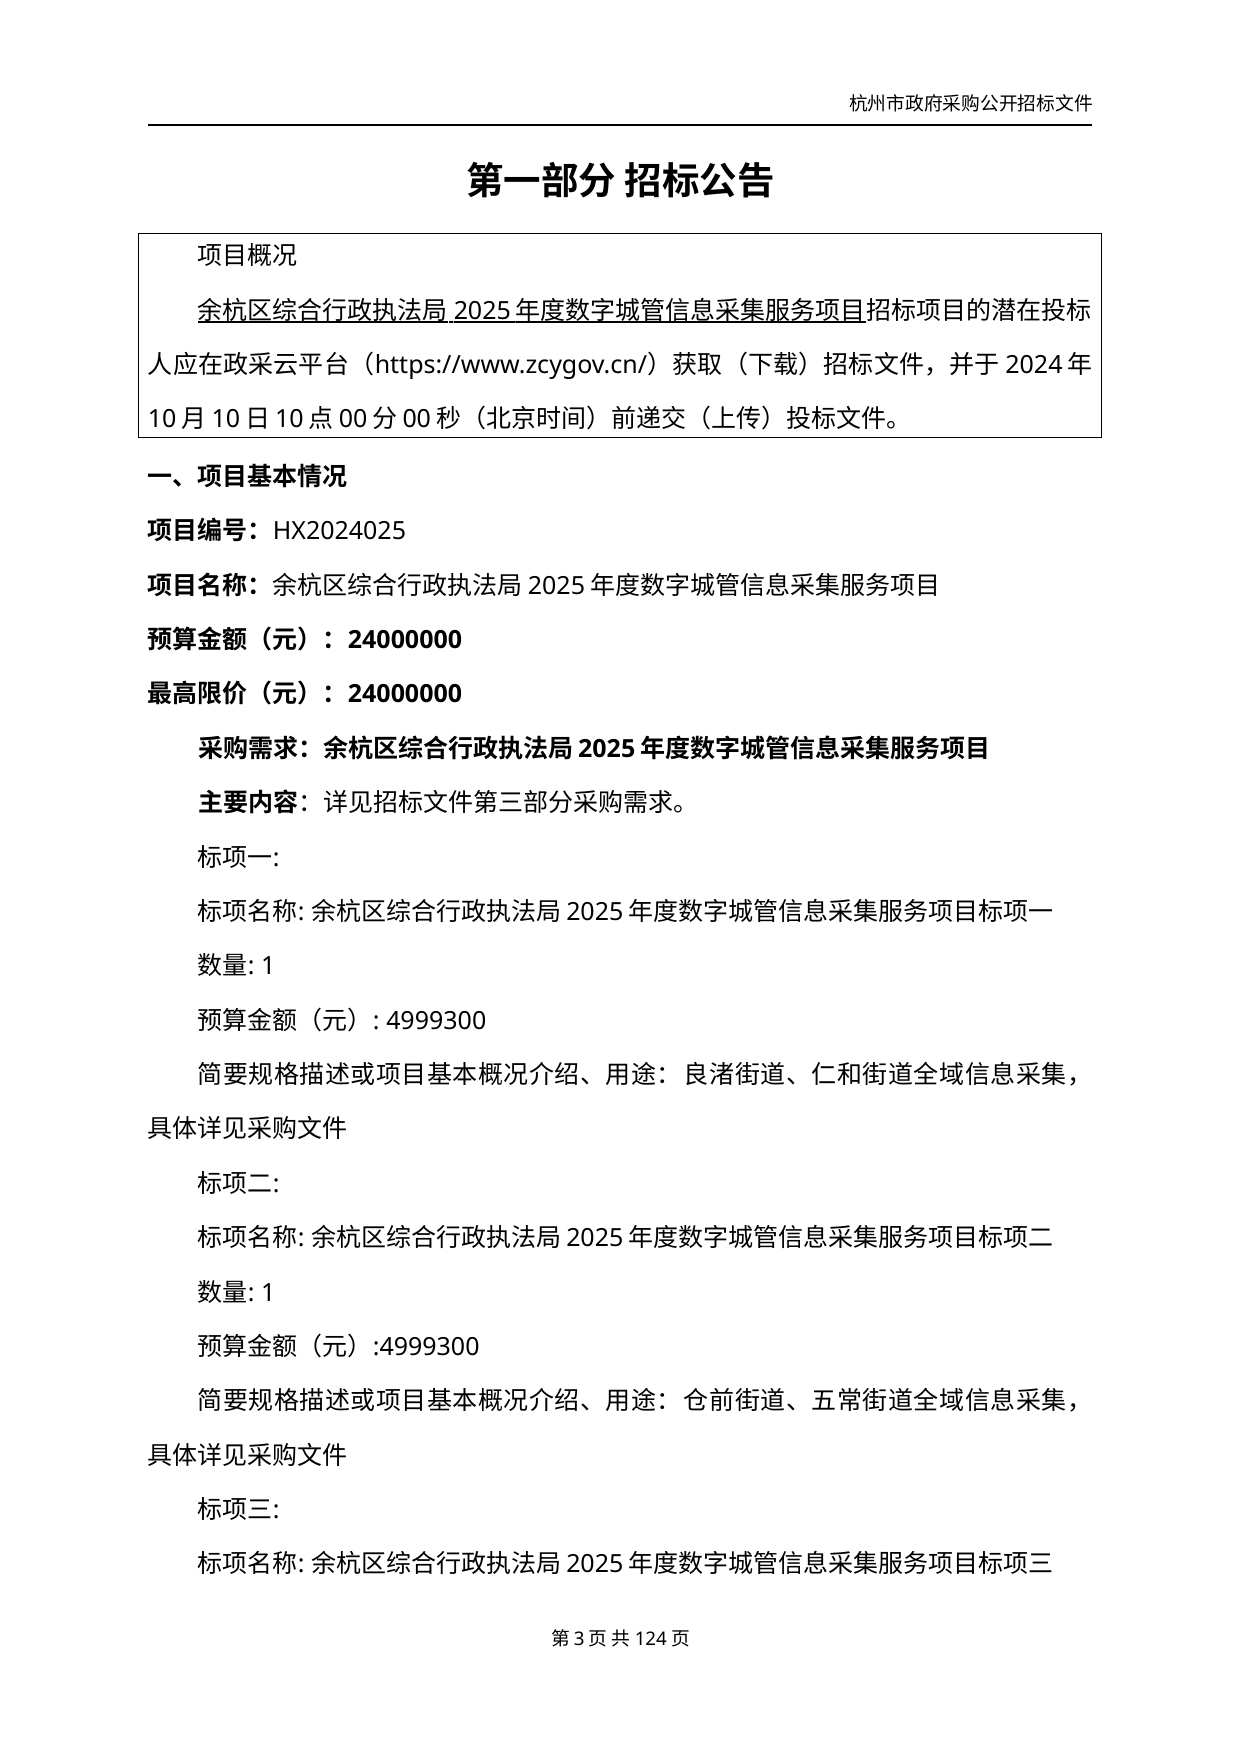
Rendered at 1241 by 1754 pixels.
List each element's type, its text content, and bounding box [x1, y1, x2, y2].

text 标项一: [148, 837, 1092, 873]
text 数量: 1 [148, 1272, 1092, 1308]
text 预算金额（元）：24000000 [148, 619, 1092, 656]
text 项目名称：余杭区综合行政执法局2025年度数字城管信息采集服务项目 [148, 565, 1092, 601]
text 标项二: [148, 1163, 1092, 1199]
text 项目概况 [139, 234, 1101, 272]
text 项目编号：HX2024025 [148, 511, 1092, 547]
text 简要规格描述或项目基本概况介绍、用途：仓前街道、五常街道全域信息采集，具体详见采购文件 [148, 1381, 1092, 1471]
text 数量: 1 [148, 946, 1092, 982]
text 最高限价（元）：24000000 [148, 674, 1092, 710]
text 标项名称: 余杭区综合行政执法局2025年度数字城管信息采集服务项目标项二 [148, 1218, 1092, 1254]
text 标项名称: 余杭区综合行政执法局2025年度数字城管信息采集服务项目标项三 [148, 1544, 1092, 1580]
text 预算金额（元）: 4999300 [148, 1000, 1092, 1036]
text 主要内容：详见招标文件第三部分采购需求。 [148, 783, 1092, 819]
text 标项名称: 余杭区综合行政执法局2025年度数字城管信息采集服务项目标项一 [148, 891, 1092, 928]
text 一、项目基本情况 [148, 456, 1092, 493]
text 余杭区综合行政执法局2025年度数字城管信息采集服务项目招标项目的潜在投标人应在政采云平台（https://www.zcygov.cn/）获取（下载）招标文件，并于2024年10月10日10点00分00秒（北京时间）前递交（上传）投标文件。 [139, 287, 1101, 437]
text 第一部分 招标公告 [148, 151, 1092, 206]
text 简要规格描述或项目基本概况介绍、用途：良渚街道、仁和街道全域信息采集，具体详见采购文件 [148, 1054, 1092, 1145]
text 标项三: [148, 1489, 1092, 1526]
text 采购需求：余杭区综合行政执法局2025年度数字城管信息采集服务项目 [148, 728, 1092, 764]
text 预算金额（元）:4999300 [148, 1326, 1092, 1363]
